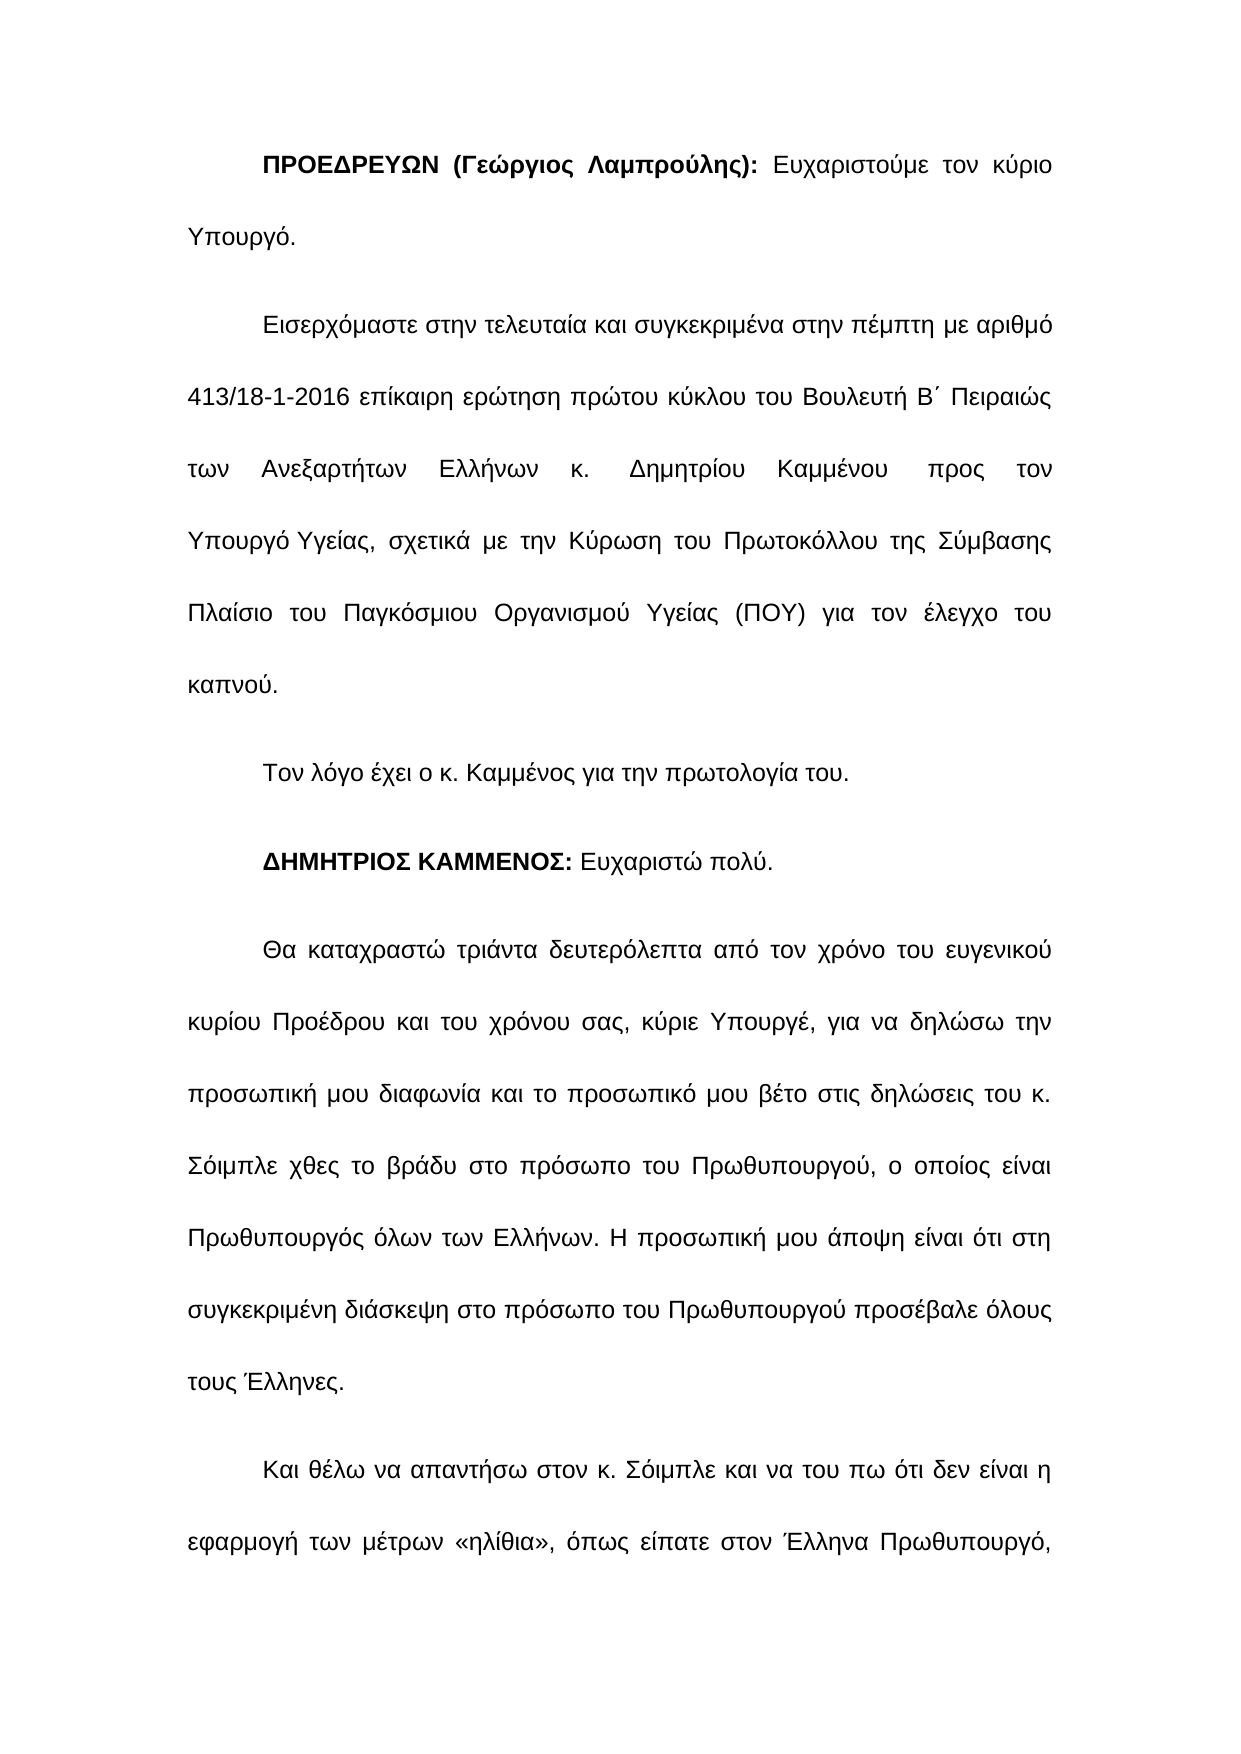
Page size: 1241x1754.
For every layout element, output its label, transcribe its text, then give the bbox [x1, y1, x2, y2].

text Θα καταχραστώ τριάντα δευτερόλεπτα από τον χρόνο του ευγενικού κυρίου Προέδρου και του χρόνου σας, κύριε Υπουργέ, για να δηλώσω την προσωπική μου διαφωνία και το προσωπικό μου βέτο στις δηλώσεις του κ. Σόιμπλε χθες το βράδυ στο πρόσωπο του Πρωθυπουργού, ο οποίος είναι Πρωθυπουργός όλων των Ελλήνων. Η προσωπική μου άποψη είναι ότι στη συγκεκριμένη διάσκεψη στο πρόσωπο του Πρωθυπουργού προσέβαλε όλους τους Έλληνες. [187, 935, 1053, 1395]
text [187, 1455, 1053, 1556]
text Τον λόγο έχει ο κ. Καμμένος για την πρωτολογία του. [187, 758, 1053, 787]
text ΠΡΟΕΔΡΕΥΩΝ (Γεώργιος Λαμπρούλης): Ευχαριστούμε τον κύριο Υπουργό. [187, 150, 1053, 251]
text ΔΗΜΗΤΡΙΟΣ ΚΑΜΜΕΝΟΣ: Ευχαριστώ πολύ. [187, 847, 1053, 876]
text Εισερχόμαστε στην τελευταία και συγκεκριμένα στην πέμπτη με αριθμό 413/18-1-2016 επίκαιρη ερώτηση πρώτου κύκλου του Βουλευτή Β΄ Πειραιώς των Ανεξαρτήτων Ελλήνων κ. Δημητρίου Καμμένου προς τον Υπουργό Υγείας, σχετικά με την Κύρωση του Πρωτοκόλλου της Σύμβασης Πλαίσιο του Παγκόσμιου Οργανισμού Υγείας (ΠΟΥ) για τον έλεγχο του καπνού. [187, 310, 1053, 698]
